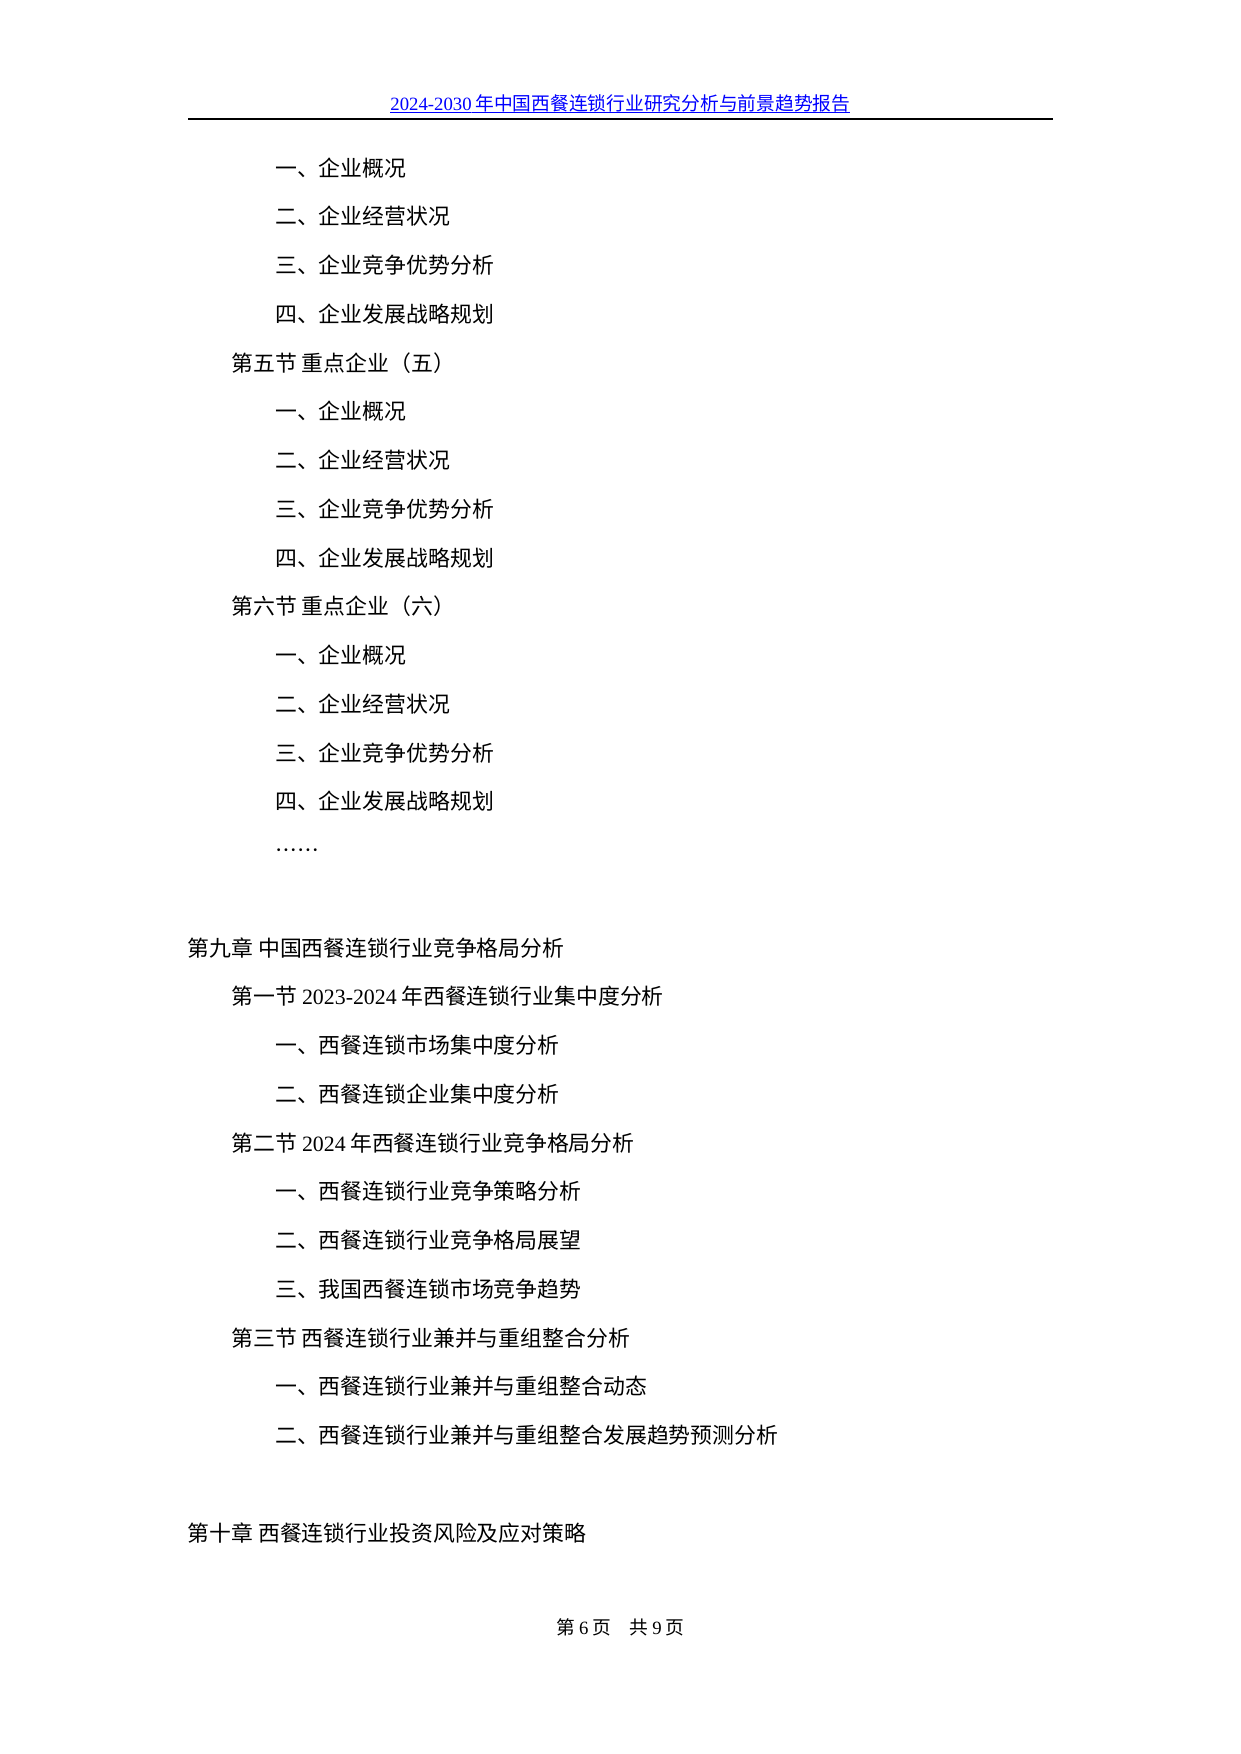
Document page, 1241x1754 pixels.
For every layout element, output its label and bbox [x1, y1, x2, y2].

text [187, 150, 1053, 1548]
